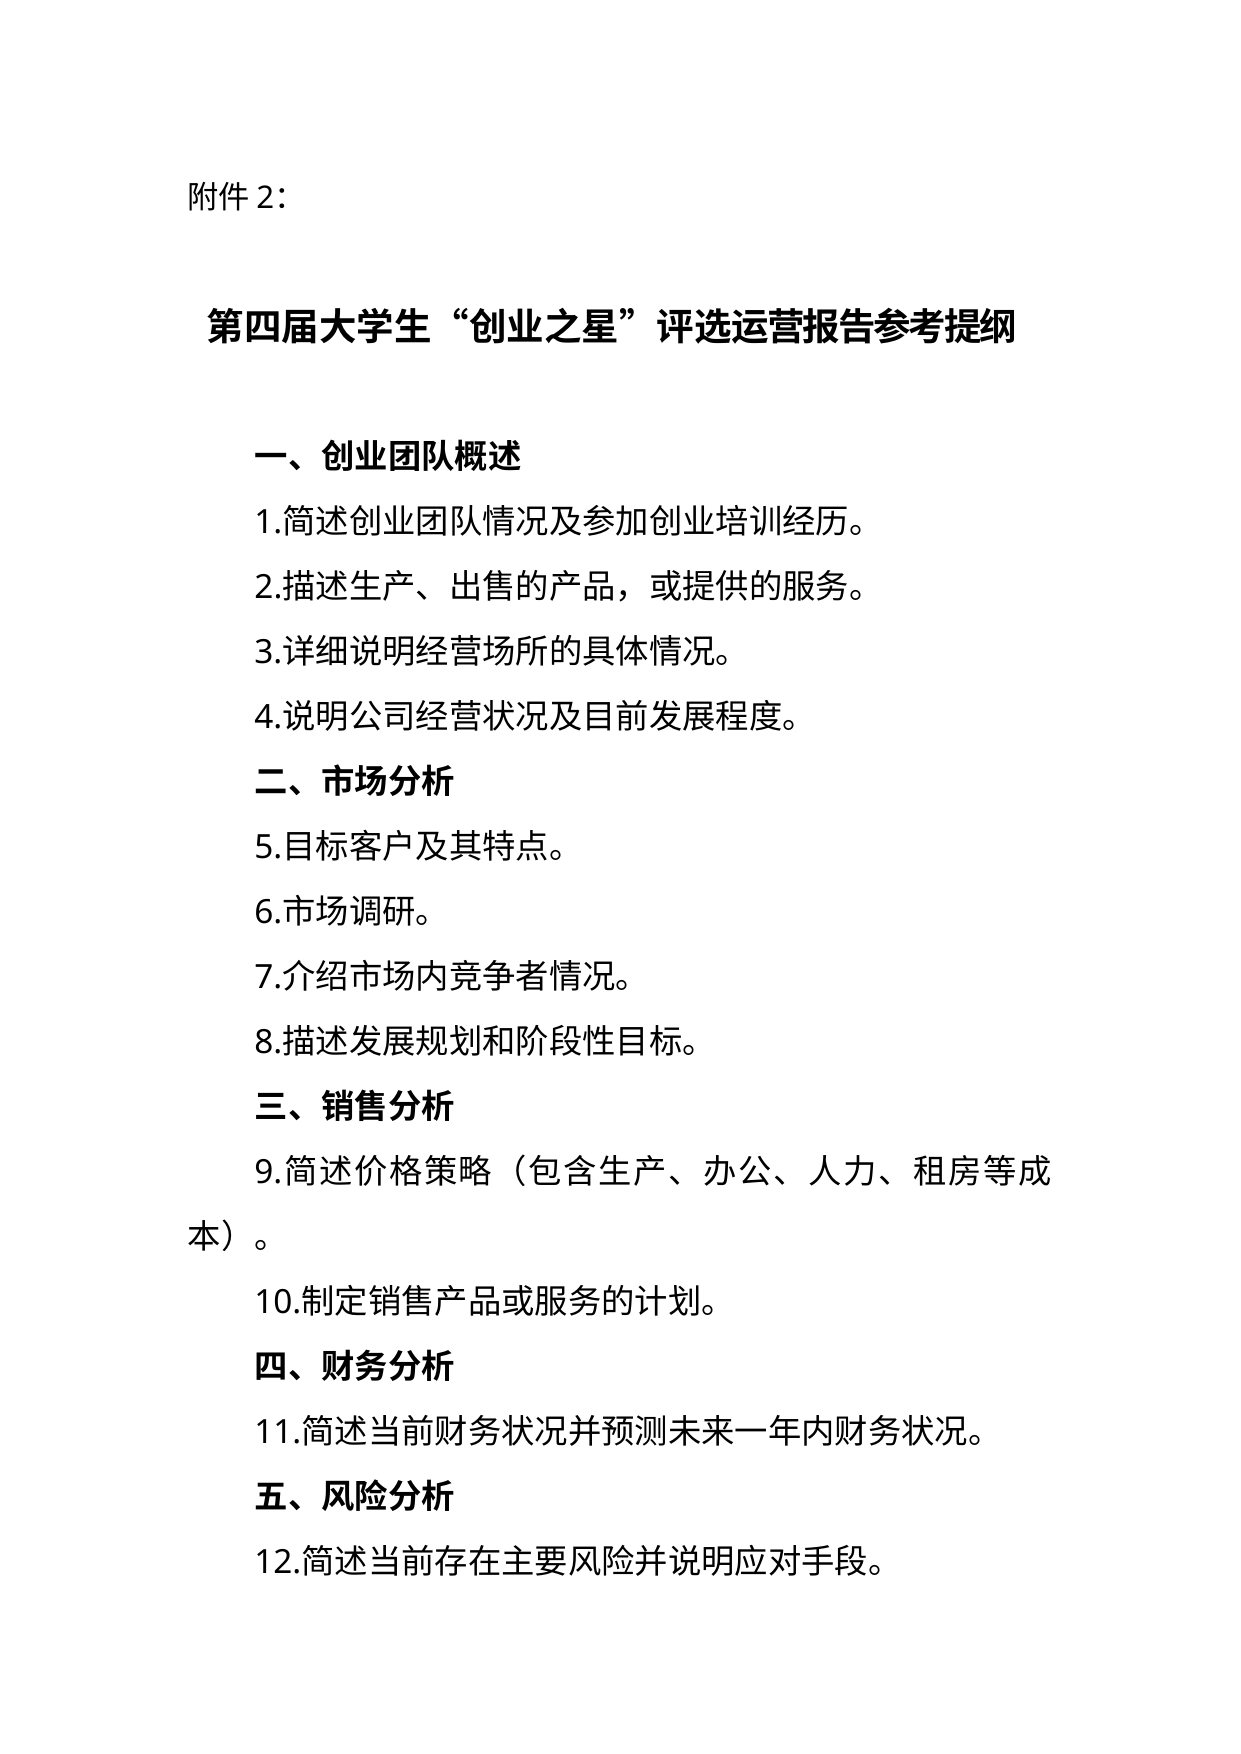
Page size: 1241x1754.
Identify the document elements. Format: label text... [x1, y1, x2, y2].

text 3.详细说明经营场所的具体情况。 [187, 617, 1053, 682]
text 附件2： [187, 162, 1053, 227]
text 二、市场分析 [187, 747, 1053, 812]
text 9.简述价格策略（包含生产、办公、人力、租房等成本）。 [187, 1137, 1053, 1267]
text 一、创业团队概述 [187, 422, 1053, 487]
text 11.简述当前财务状况并预测未来一年内财务状况。 [187, 1397, 1053, 1462]
text 第四届大学生“创业之星”评选运营报告参考提纲 [173, 292, 1053, 357]
text 6.市场调研。 [187, 877, 1053, 942]
text 10.制定销售产品或服务的计划。 [187, 1267, 1053, 1332]
text 5.目标客户及其特点。 [187, 812, 1053, 877]
text 2.描述生产、出售的产品，或提供的服务。 [187, 552, 1053, 617]
text 1.简述创业团队情况及参加创业培训经历。 [187, 487, 1053, 552]
text 四、财务分析 [187, 1332, 1053, 1397]
text 12.简述当前存在主要风险并说明应对手段。 [187, 1527, 1053, 1592]
text 7.介绍市场内竞争者情况。 [187, 942, 1053, 1007]
text 4.说明公司经营状况及目前发展程度。 [187, 682, 1053, 747]
text 五、风险分析 [187, 1462, 1053, 1527]
text 三、销售分析 [187, 1072, 1053, 1137]
text 8.描述发展规划和阶段性目标。 [187, 1007, 1053, 1072]
